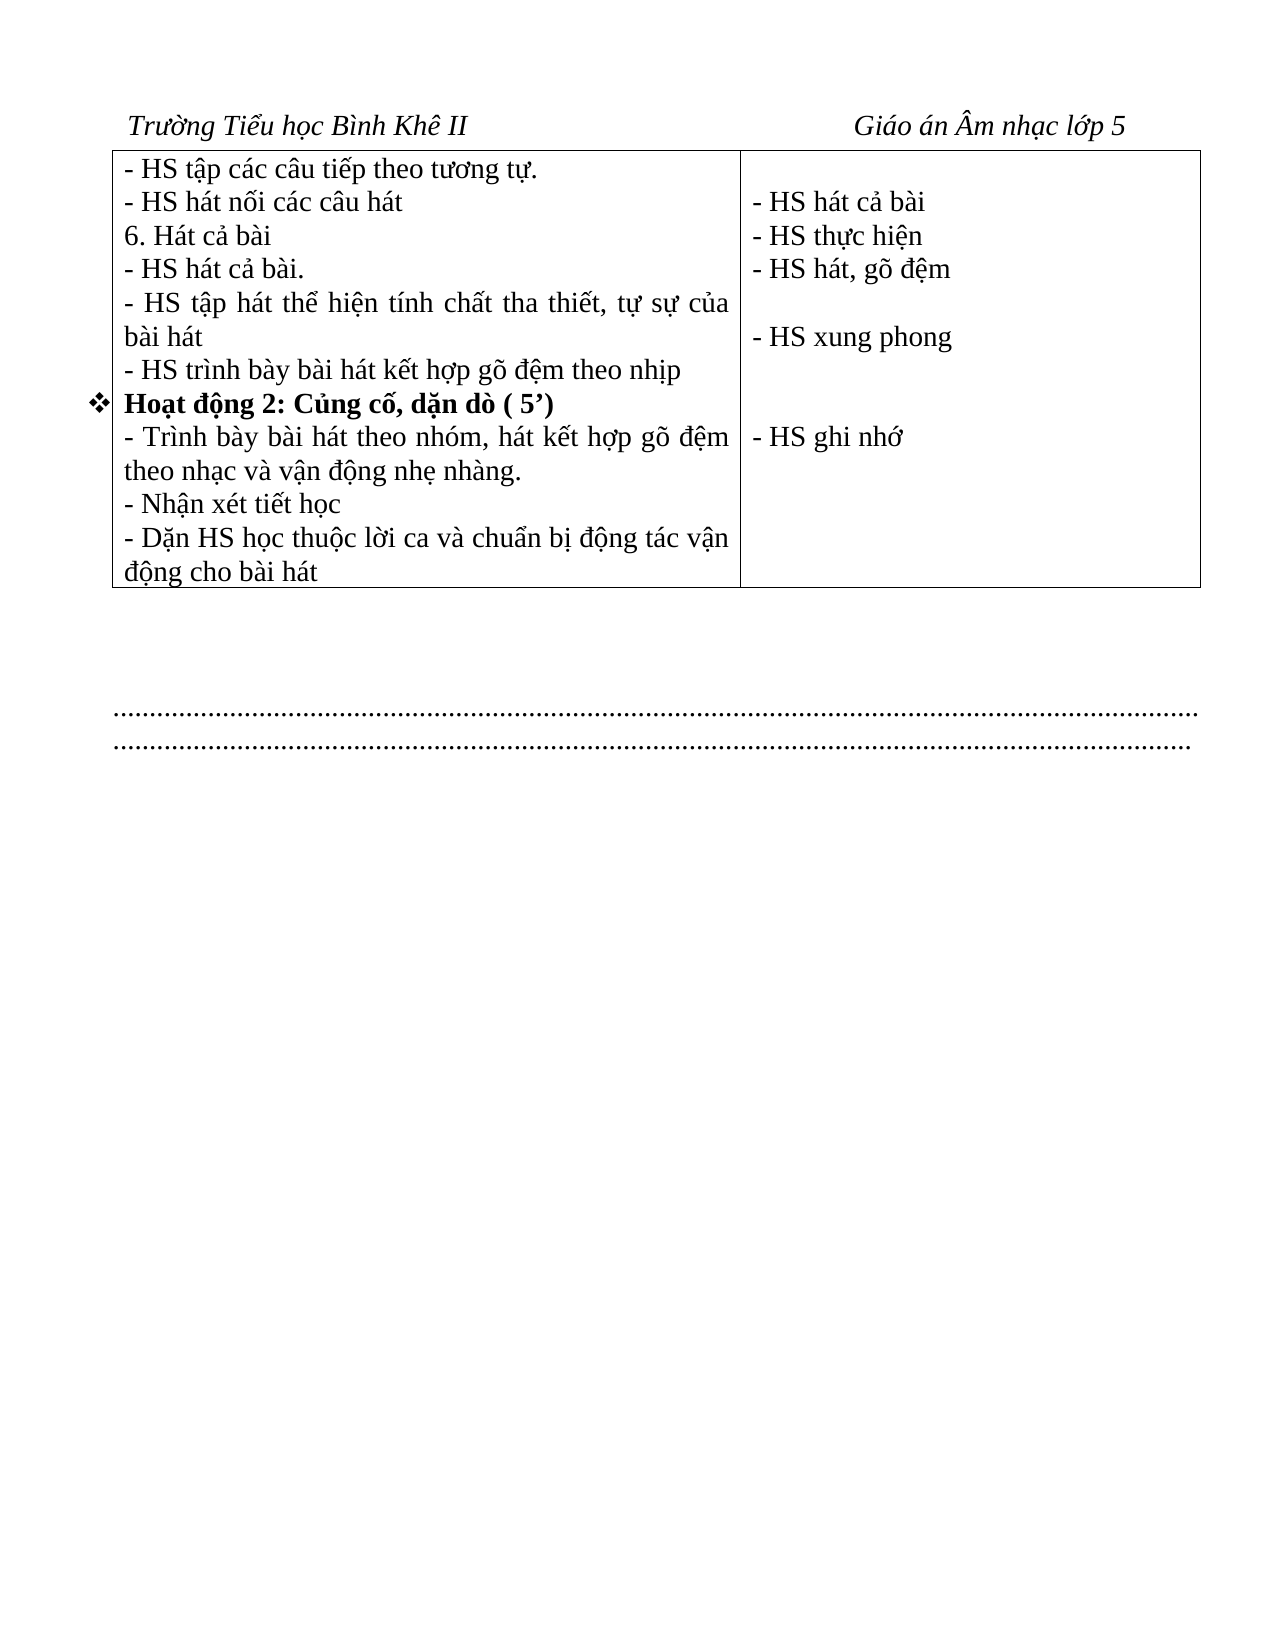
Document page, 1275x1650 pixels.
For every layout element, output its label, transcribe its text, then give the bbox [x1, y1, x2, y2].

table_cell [741, 151, 1200, 587]
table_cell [113, 151, 740, 587]
text ......................................................................................................................................................................................................................................................................................................... [112, 689, 1200, 756]
